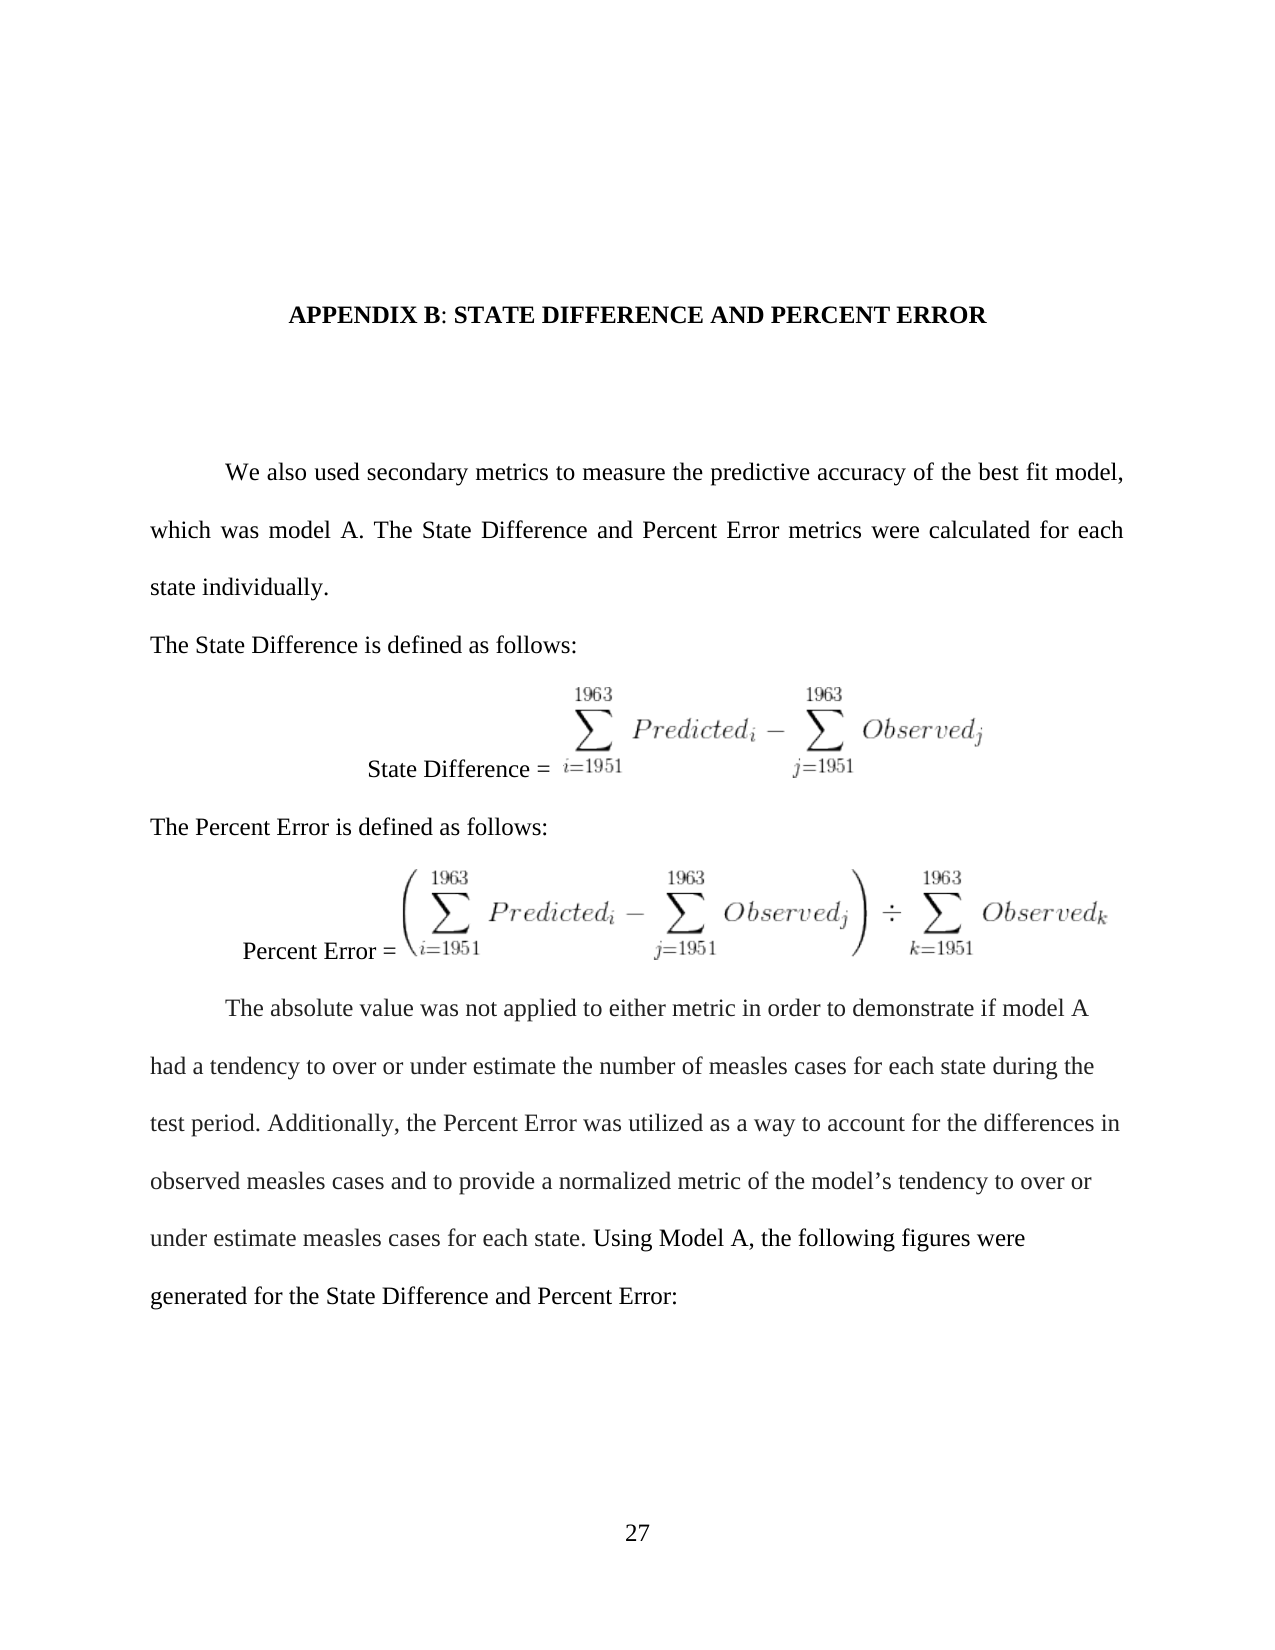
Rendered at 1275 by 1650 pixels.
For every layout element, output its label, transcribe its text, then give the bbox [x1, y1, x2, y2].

text : STATE DIFFERENCE AND PERCENT ERROR [150, 300, 1125, 329]
picture [402, 869, 1108, 960]
text The absolute value was not applied to either metric in order to demonstrate if model A had a tendency to over or under estimate the number of measles cases for each state during the test period. Additionally, the Percent Error was utilized as a way to account for the differences in observed measles cases and to provide a normalized metric of the model’s tendency to over or under estimate measles cases for each state. Using Model A, the following figures were generated for the State Difference and Percent Error: [150, 993, 1125, 1309]
text The State Difference is defined as follows: [150, 630, 1125, 659]
picture [563, 687, 983, 778]
text We also used secondary metrics to measure the predictive accuracy of the best fit model, which was model A. The State Difference and Percent Error metrics were calculated for each state individually. [150, 457, 1125, 601]
text The Percent Error is defined as follows: [150, 812, 1125, 840]
